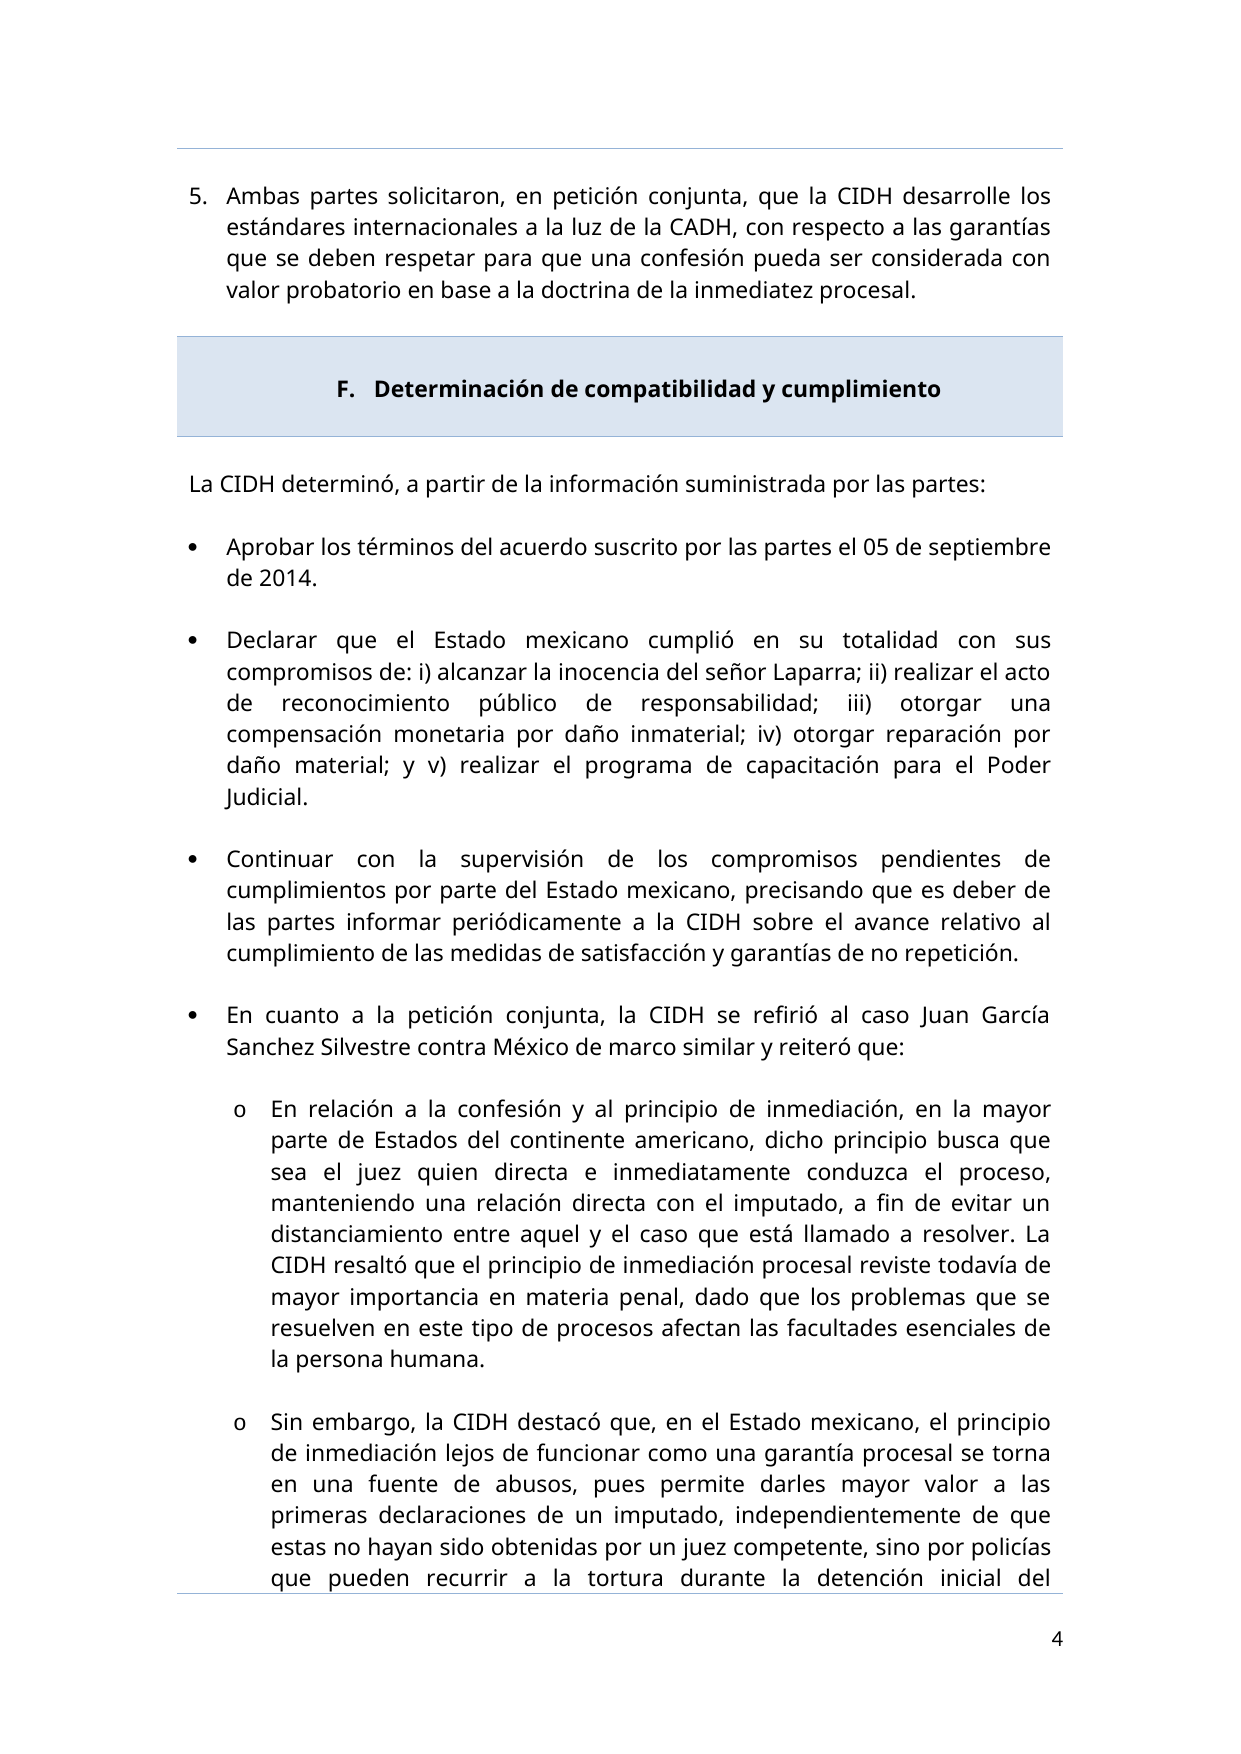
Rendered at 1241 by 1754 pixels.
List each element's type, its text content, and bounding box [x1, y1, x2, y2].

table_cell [177, 437, 1063, 1593]
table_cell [177, 149, 1063, 336]
table_cell Determinación de compatibilidad y cumplimiento [177, 337, 1063, 436]
